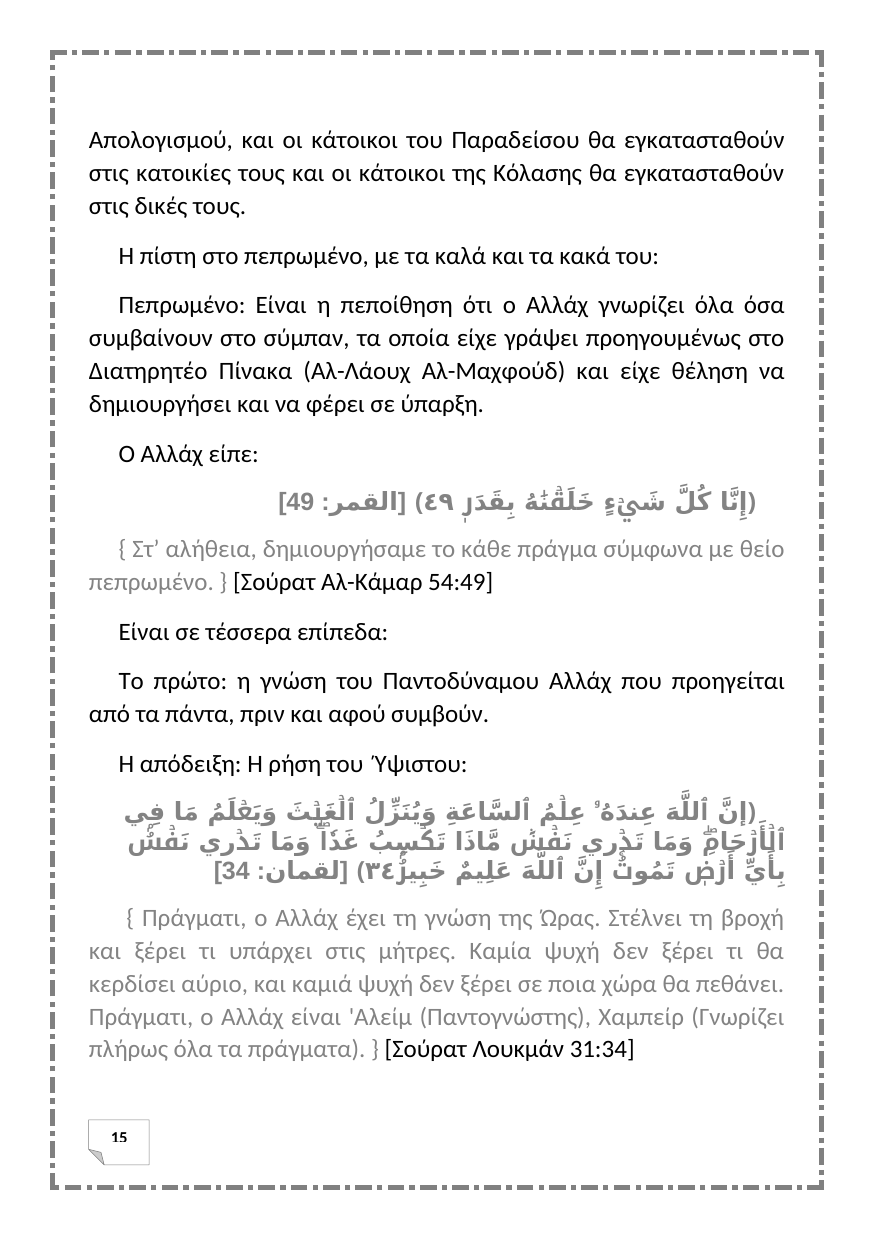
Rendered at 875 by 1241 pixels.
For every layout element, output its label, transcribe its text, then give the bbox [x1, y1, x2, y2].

text { Πράγματι, ο Αλλάχ έχει τη γνώση της Ώρας. Στέλνει τη βροχή και ξέρει τι υπάρχει στις μήτρες. Καμία ψυχή δεν ξέρει τι θα κερδίσει αύριο, και καμιά ψυχή δεν ξέρει σε ποια χώρα θα πεθάνει. Πράγματι, ο Αλλάχ είναι 'Αλείμ (Παντογνώστης), Χαμπείρ (Γνωρίζει πλήρως όλα τα πράγματα). } [Σούρατ Λουκμάν 31:34] [89, 902, 785, 1064]
text Η πίστη στο πεπρωμένο, με τα καλά και τα κακά του: [89, 240, 785, 270]
text Η απόδειξη: Η ρήση του Ύψιστου: [89, 748, 785, 778]
text Το πρώτο: η γνώση του Παντοδύναμου Αλλάχ που προηγείται από τα πάντα, πριν και αφού συμβούν. [89, 666, 785, 729]
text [89, 124, 785, 221]
text { Στ’ αλήθεια, δημιουργήσαμε το κάθε πράγμα σύμφωνα με θείο πεπρωμένο. } [Σούρατ Αλ-Κάμαρ 54:49] [89, 533, 785, 597]
text Είναι σε τέσσερα επίπεδα: [89, 616, 785, 646]
text Πεπρωμένο: Είναι η πεποίθηση ότι ο Αλλάχ γνωρίζει όλα όσα συμβαίνουν στο σύμπαν, τα οποία είχε γράψει προηγουμένως στο Διατηρητέο ​​Πίνακα (Αλ-Λάουχ Αλ-Μαχφούδ) και είχε θέληση να δημιουργήσει και να φέρει σε ύπαρξη. [89, 289, 785, 419]
text Ο Αλλάχ είπε: [89, 438, 785, 468]
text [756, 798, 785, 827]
text ﴿إِنَّا كُلَّ شَيۡءٍ خَلَقۡنَٰهُ بِقَدَرٖ ٤٩﴾ [القمر: 49] [89, 487, 559, 517]
